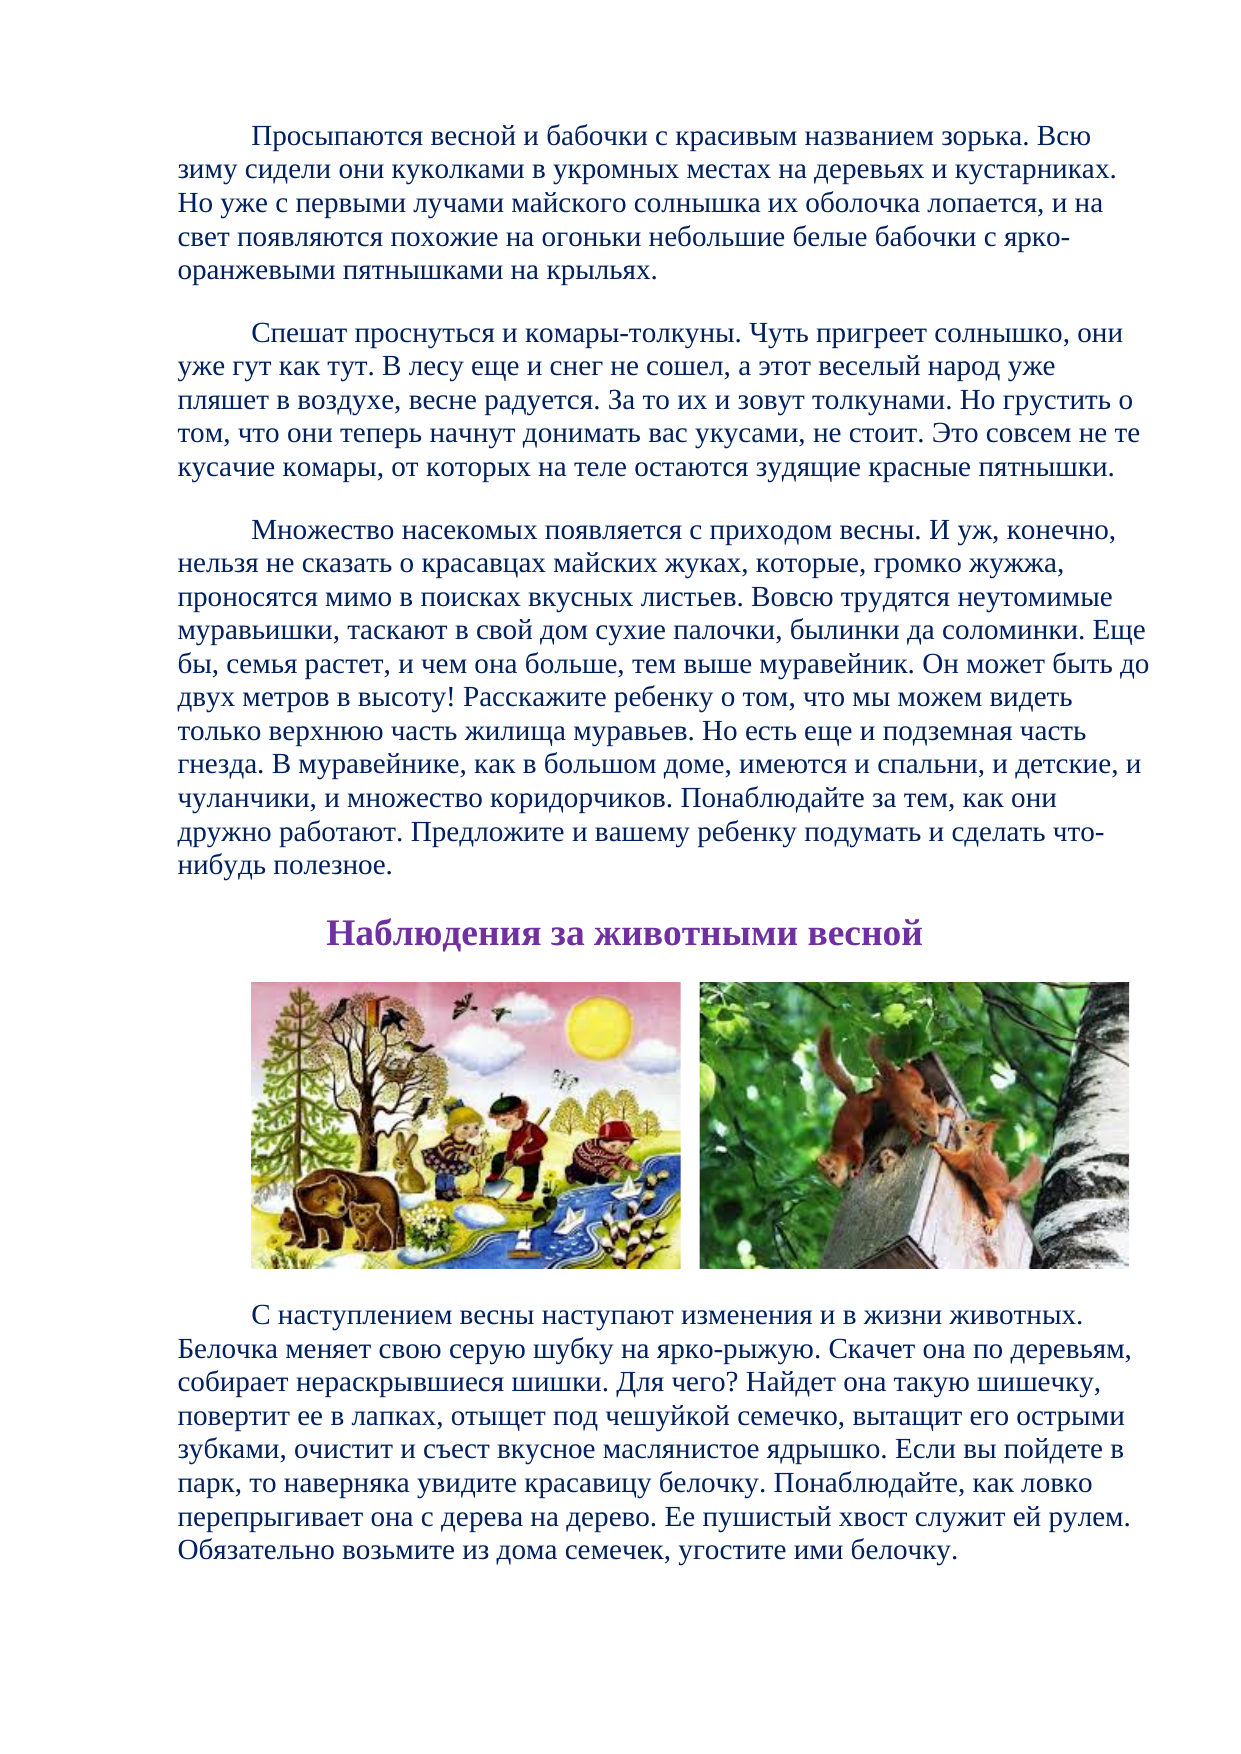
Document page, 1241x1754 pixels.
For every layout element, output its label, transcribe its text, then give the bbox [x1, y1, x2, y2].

picture [251, 982, 681, 1269]
text С наступлением весны наступают изменения и в жизни животных. Белочка меняет свою серую шубку на ярко-рыжую. Скачет она по деревьям, собирает нераскрывшиеся шишки. Для чего? Найдет она такую шишечку, повертит ее в лапках, отыщет под чешуйкой семечко, вытащит его острыми зубками, очистит и съест вкусное маслянистое ядрышко. Если вы пойдете в парк, то наверняка увидите красавицу белочку. Понаблюдайте, как ловко перепрыгивает она с дерева на дерево. Ее пушистый хвост служит ей рулем. Обязательно возьмите из дома семечек, угостите ими белочку. [177, 1297, 1152, 1566]
text Множество насекомых появляется с приходом весны. И уж, конечно, нельзя не сказать о красавцах майских жуках, которые, громко жужжа, проносятся мимо в поисках вкусных листьев. Вовсю трудятся неутомимые муравьишки, таскают в свой дом сухие палочки, былинки да соломинки. Еще бы, семья растет, и чем она больше, тем выше муравейник. Он может быть до двух метров в высоту! Расскажите ребенку о том, что мы можем видеть только верхнюю часть жилища муравьев. Но есть еще и подземная часть гнезда. В муравейнике, как в большом доме, имеются и спальни, и детские, и чуланчики, и множество коридорчиков. Понаблюдайте за тем, как они дружно работают. Предложите и вашему ребенку подумать и сделать что-нибудь полезное. [177, 512, 1152, 881]
text Просыпаются весной и бабочки с красивым названием зорька. Всю зиму сидели они куколками в укромных местах на деревьях и кустарниках. Но уже с первыми лучами майского солнышка их оболочка лопается, и на свет появляются похожие на огоньки небольшие белые бабочки с ярко- оранжевыми пятнышками на крыльях. [177, 118, 1152, 286]
picture [699, 982, 1130, 1269]
text Наблюдения за животными весной [177, 910, 1152, 953]
text Спешат проснуться и комары-толкуны. Чуть пригреет солнышко, они уже гут как тут. В лесу еще и снег не сошел, а этот веселый народ уже пляшет в воздухе, весне радуется. За то их и зовут толкунами. Но грустить о том, что они теперь начнут донимать вас укусами, не стоит. Это совсем не те кусачие комары, от которых на теле остаются зудящие красные пятнышки. [177, 315, 1152, 483]
